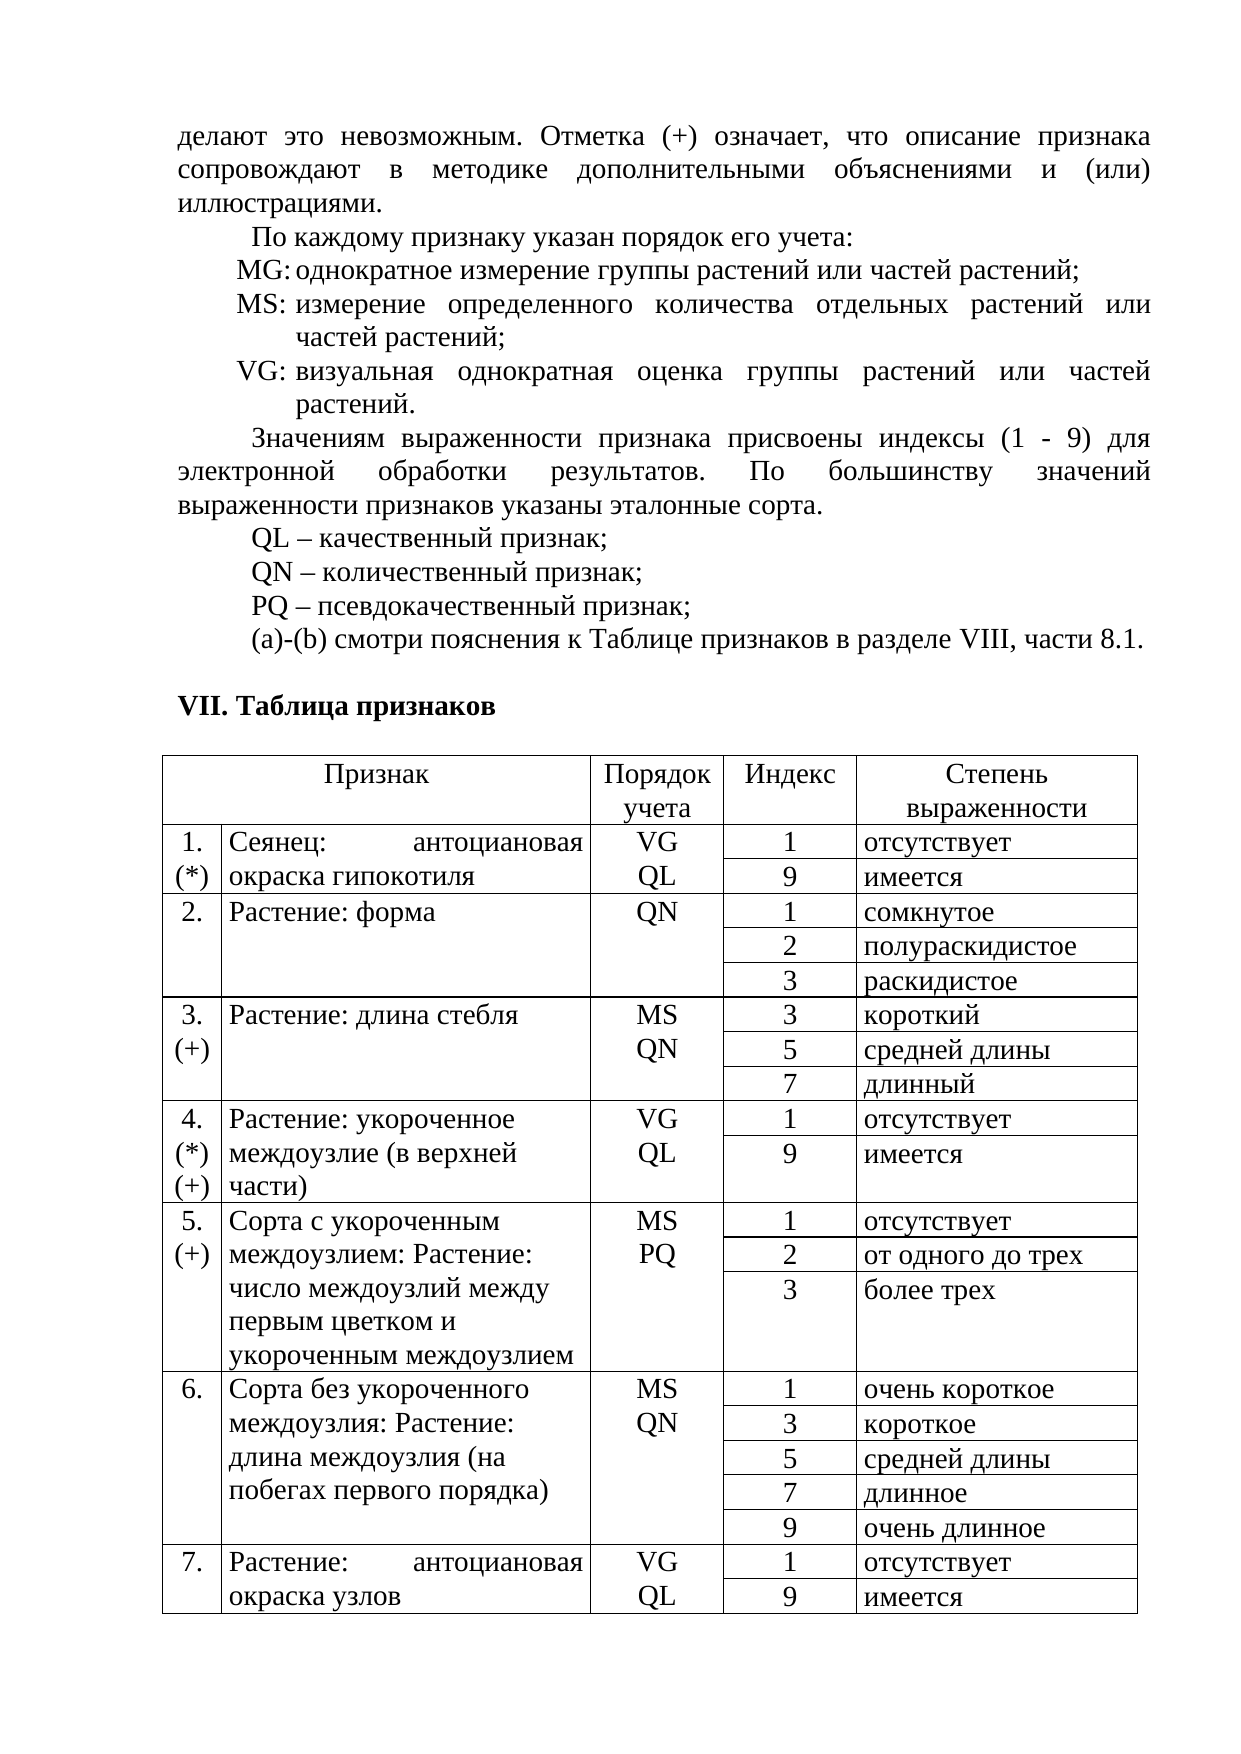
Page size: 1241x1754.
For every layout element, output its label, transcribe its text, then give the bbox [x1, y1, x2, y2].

table_cell имеется [857, 1579, 1137, 1613]
table_cell MS PQ [591, 1203, 723, 1371]
table_cell Растение: форма [222, 894, 590, 996]
table_cell длинный [857, 1067, 1137, 1100]
table_cell 1 [724, 825, 856, 858]
text MS: измерение определенного количества отдельных растений или частей растений; [236, 286, 1152, 353]
table_cell короткое [857, 1406, 1137, 1440]
table_cell 2 [724, 928, 856, 962]
table_cell 6. [163, 1372, 221, 1543]
table_cell 1 [724, 1101, 856, 1135]
text PQ – псевдокачественный признак; [251, 588, 1152, 621]
table_cell Растение: укороченное междоузлие (в верхней части) [222, 1101, 590, 1202]
table_cell 1 [724, 1203, 856, 1236]
table_cell 7 [724, 1475, 856, 1509]
table_cell VG QL [591, 1545, 723, 1613]
table_cell 3 [724, 963, 856, 996]
table_cell Растение: длина стебля [222, 998, 590, 1100]
table_cell полураскидистое [857, 928, 1137, 962]
table_cell 3 [724, 1272, 856, 1371]
table_header Индекс [724, 756, 856, 823]
table_cell отсутствует [857, 825, 1137, 858]
table_cell 3 [724, 1406, 856, 1440]
text QN – количественный признак; [251, 554, 1152, 588]
text Значениям выраженности признака присвоены индексы (1 - 9) для электронной обработки результатов. По большинству значений выраженности признаков указаны эталонные сорта. [177, 420, 1152, 521]
table_cell 7 [724, 1067, 856, 1100]
table_cell 1 [724, 1545, 856, 1578]
table_cell VG QL [591, 825, 723, 893]
table_cell 5 [724, 1032, 856, 1066]
table_cell Сеянец: антоциановая окраска гипокотиля [222, 825, 590, 893]
table_cell отсутствует [857, 1101, 1137, 1135]
table_cell MS QN [591, 998, 723, 1100]
table_cell 9 [724, 1136, 856, 1202]
table_cell имеется [857, 1136, 1137, 1202]
table_cell VG QL [591, 1101, 723, 1202]
text QL – качественный признак; [251, 521, 1152, 554]
table_cell более трех [857, 1272, 1137, 1371]
table_cell имеется [857, 859, 1137, 893]
table_cell Сорта без укороченного междоузлия: Растение: длина междоузлия (на побегах первого порядка) [222, 1372, 590, 1543]
table_cell очень короткое [857, 1372, 1137, 1405]
table_cell 9 [724, 1579, 856, 1613]
table_cell QN [591, 894, 723, 996]
text VII. Таблица признаков [177, 688, 1122, 722]
table_cell 4. (*) (+) [163, 1101, 221, 1202]
table_cell отсутствует [857, 1545, 1137, 1578]
table_cell 3. (+) [163, 998, 221, 1100]
table_cell средней длины [857, 1032, 1137, 1066]
table_cell 5. (+) [163, 1203, 221, 1371]
table_header Признак [163, 756, 590, 823]
table_cell 1 [724, 1372, 856, 1405]
table_cell 2. [163, 894, 221, 996]
table_header Порядок учета [591, 756, 723, 823]
table_cell средней длины [857, 1441, 1137, 1474]
table_cell короткий [857, 998, 1137, 1031]
table_cell 9 [724, 1510, 856, 1543]
text MG: однократное измерение группы растений или частей растений; [236, 252, 1152, 286]
text По каждому признаку указан порядок его учета: [177, 219, 1152, 252]
text VG: визуальная однократная оценка группы растений или частей растений. [236, 353, 1152, 420]
text (a)-(b) смотри пояснения к Таблице признаков в разделе VIII, части 8.1. [177, 621, 1152, 655]
table_cell 1 [724, 894, 856, 927]
table_header Степень выраженности [857, 756, 1137, 823]
table_cell очень длинное [857, 1510, 1137, 1543]
table_cell 9 [724, 859, 856, 893]
table_cell длинное [857, 1475, 1137, 1509]
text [177, 118, 1152, 219]
table_cell отсутствует [857, 1203, 1137, 1236]
table_cell MS QN [591, 1372, 723, 1543]
table_cell 1. (*) [163, 825, 221, 893]
table_cell 2 [724, 1238, 856, 1271]
table_cell от одного до трех [857, 1238, 1137, 1271]
table_cell сомкнутое [857, 894, 1137, 927]
table_cell Сорта с укороченным междоузлием: Растение: число междоузлий между первым цветком и укороченным междоузлием [222, 1203, 590, 1371]
table_cell 5 [724, 1441, 856, 1474]
table_cell раскидистое [857, 963, 1137, 996]
table_cell 3 [724, 998, 856, 1031]
table_cell Растение: антоциановая окраска узлов [222, 1545, 590, 1613]
table_cell 7. [163, 1545, 221, 1613]
